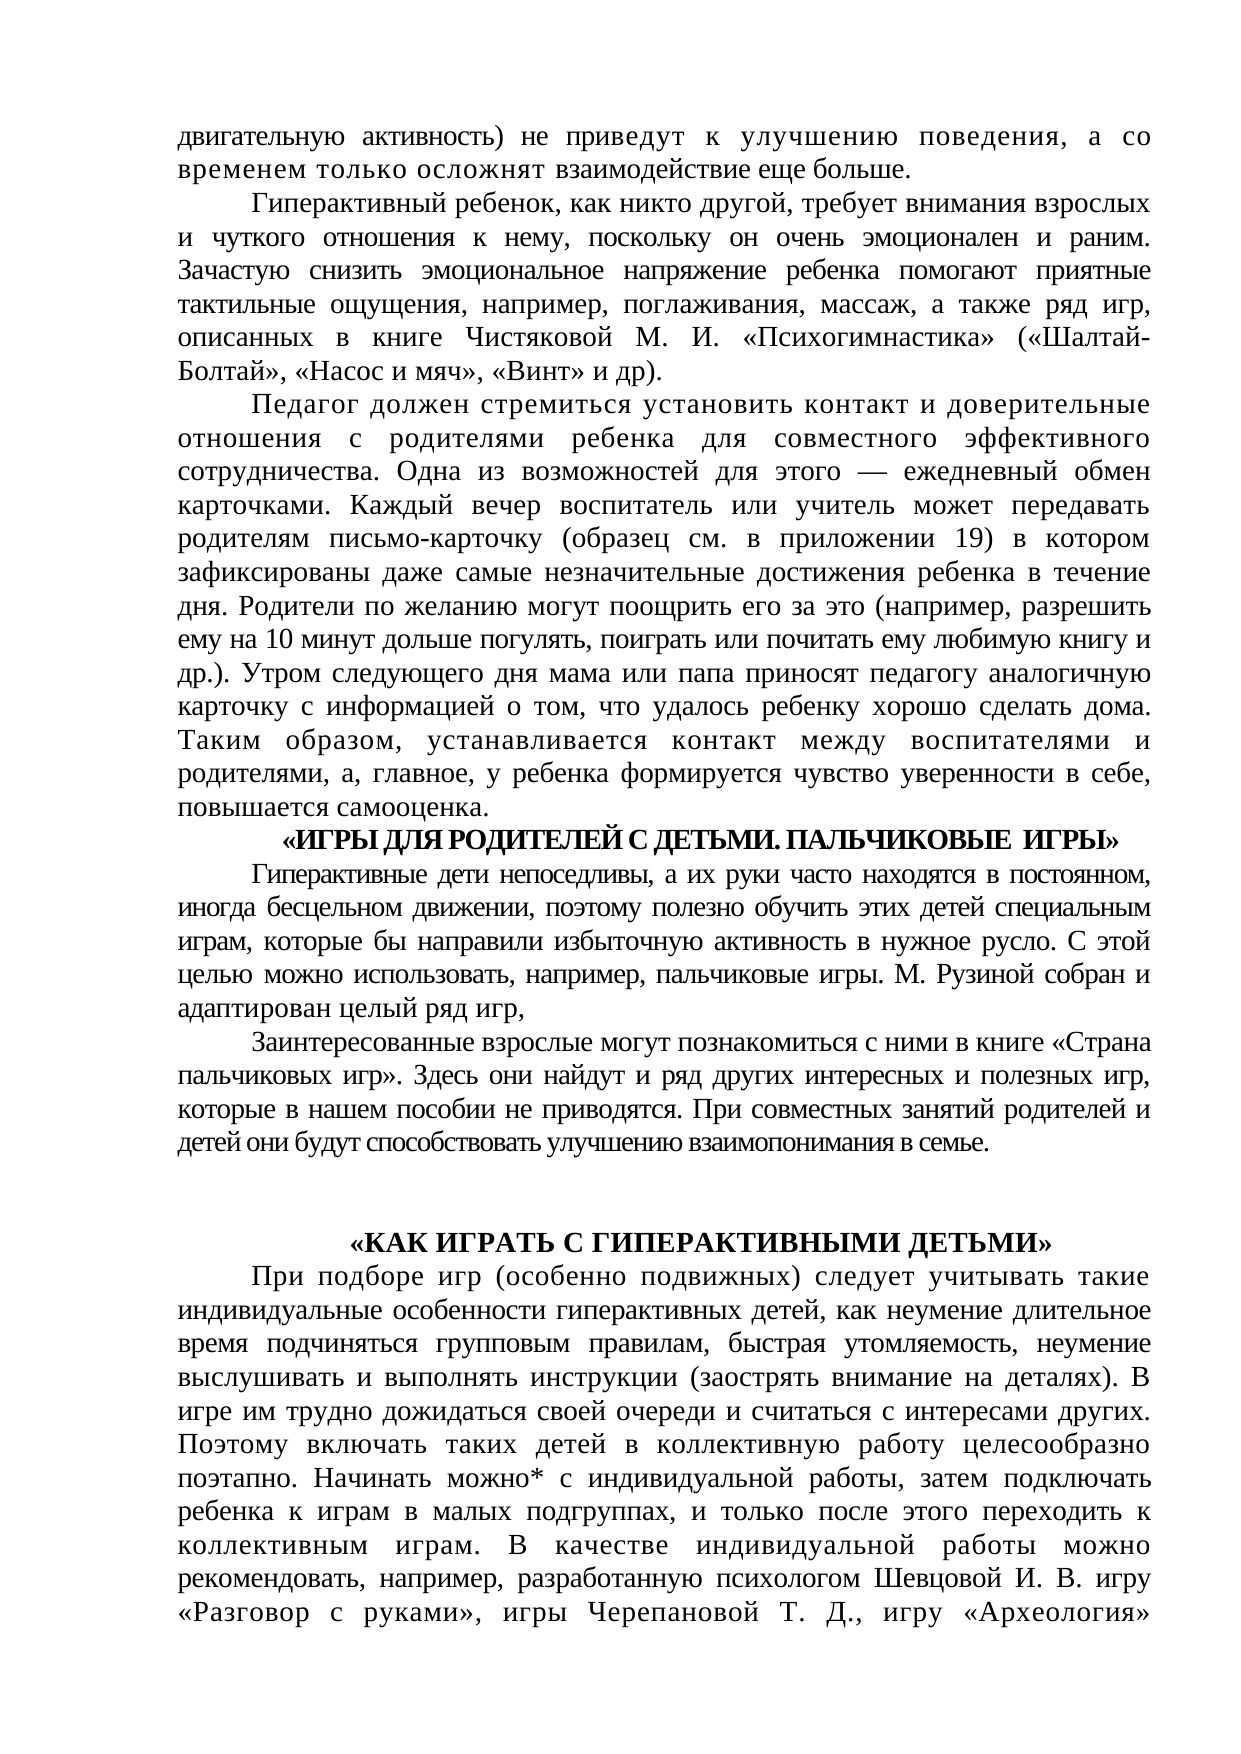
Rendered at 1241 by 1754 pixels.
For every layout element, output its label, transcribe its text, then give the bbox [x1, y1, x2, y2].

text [177, 118, 1152, 185]
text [177, 1258, 1152, 1627]
text Гиперактивные дети непоседливы, а их руки часто находятся в постоянном, иногда бесцельном движении, поэтому полезно обучить этих детей специальным играм, которые бы направили избыточную активность в нужное русло. С этой целью можно использовать, например, пальчиковые игры. М. Рузиной собран и адаптирован целый ряд игр, [177, 856, 1152, 1024]
text Педагог должен стремиться установить контакт и доверительные отношения с родителями ребенка для совместного эффективного сотрудничества. Одна из возможностей для этого — ежедневный обмен карточками. Каждый вечер воспитатель или учитель может передавать родителям письмо-карточку (образец см. в приложении 19) в котором зафиксированы даже самые незначительные достижения ребенка в течение дня. Родители по желанию могут поощрить его за это (например, разрешить ему на 10 минут дольше погулять, поиграть или почитать ему любимую книгу и др.). Утром следующего дня мама или папа приносят педагогу аналогичную карточку с информацией о том, что удалось ребенку хорошо сделать дома. Таким образом, устанавливается контакт между воспитателями и родителями, а, главное, у ребенка формируется чувство уверенности в себе, повышается самооценка. [177, 386, 1152, 822]
text Заинтересованные взрослые могут познакомиться с ними в книге «Страна пальчиковых игр». Здесь они найдут и ряд других интересных и полезных игр, которые в нашем пособии не приводятся. При совместных занятий родителей и детей они будут способствовать улучшению взаимопонимания в семье. [177, 1024, 1152, 1158]
text Гиперактивный ребенок, как никто другой, требует внимания взрослых и чуткого отношения к нему, поскольку он очень эмоционален и раним. Зачастую снизить эмоциональное напряжение ребенка помогают приятные тактильные ощущения, например, поглаживания, массаж, а также ряд игр, описанных в книге Чистяковой М. И. «Психогимнастика» («Шалтай-Болтай», «Насос и мяч», «Винт» и др). [177, 185, 1152, 386]
text «КАК ИГРАТЬ С ГИПЕРАКТИВНЫМИ ДЕТЬМИ» [177, 1225, 1152, 1258]
text «ИГРЫ ДЛЯ РОДИТЕЛЕЙ С ДЕТЬМИ. ПАЛЬЧИКОВЫЕ ИГРЫ» [177, 822, 1152, 856]
